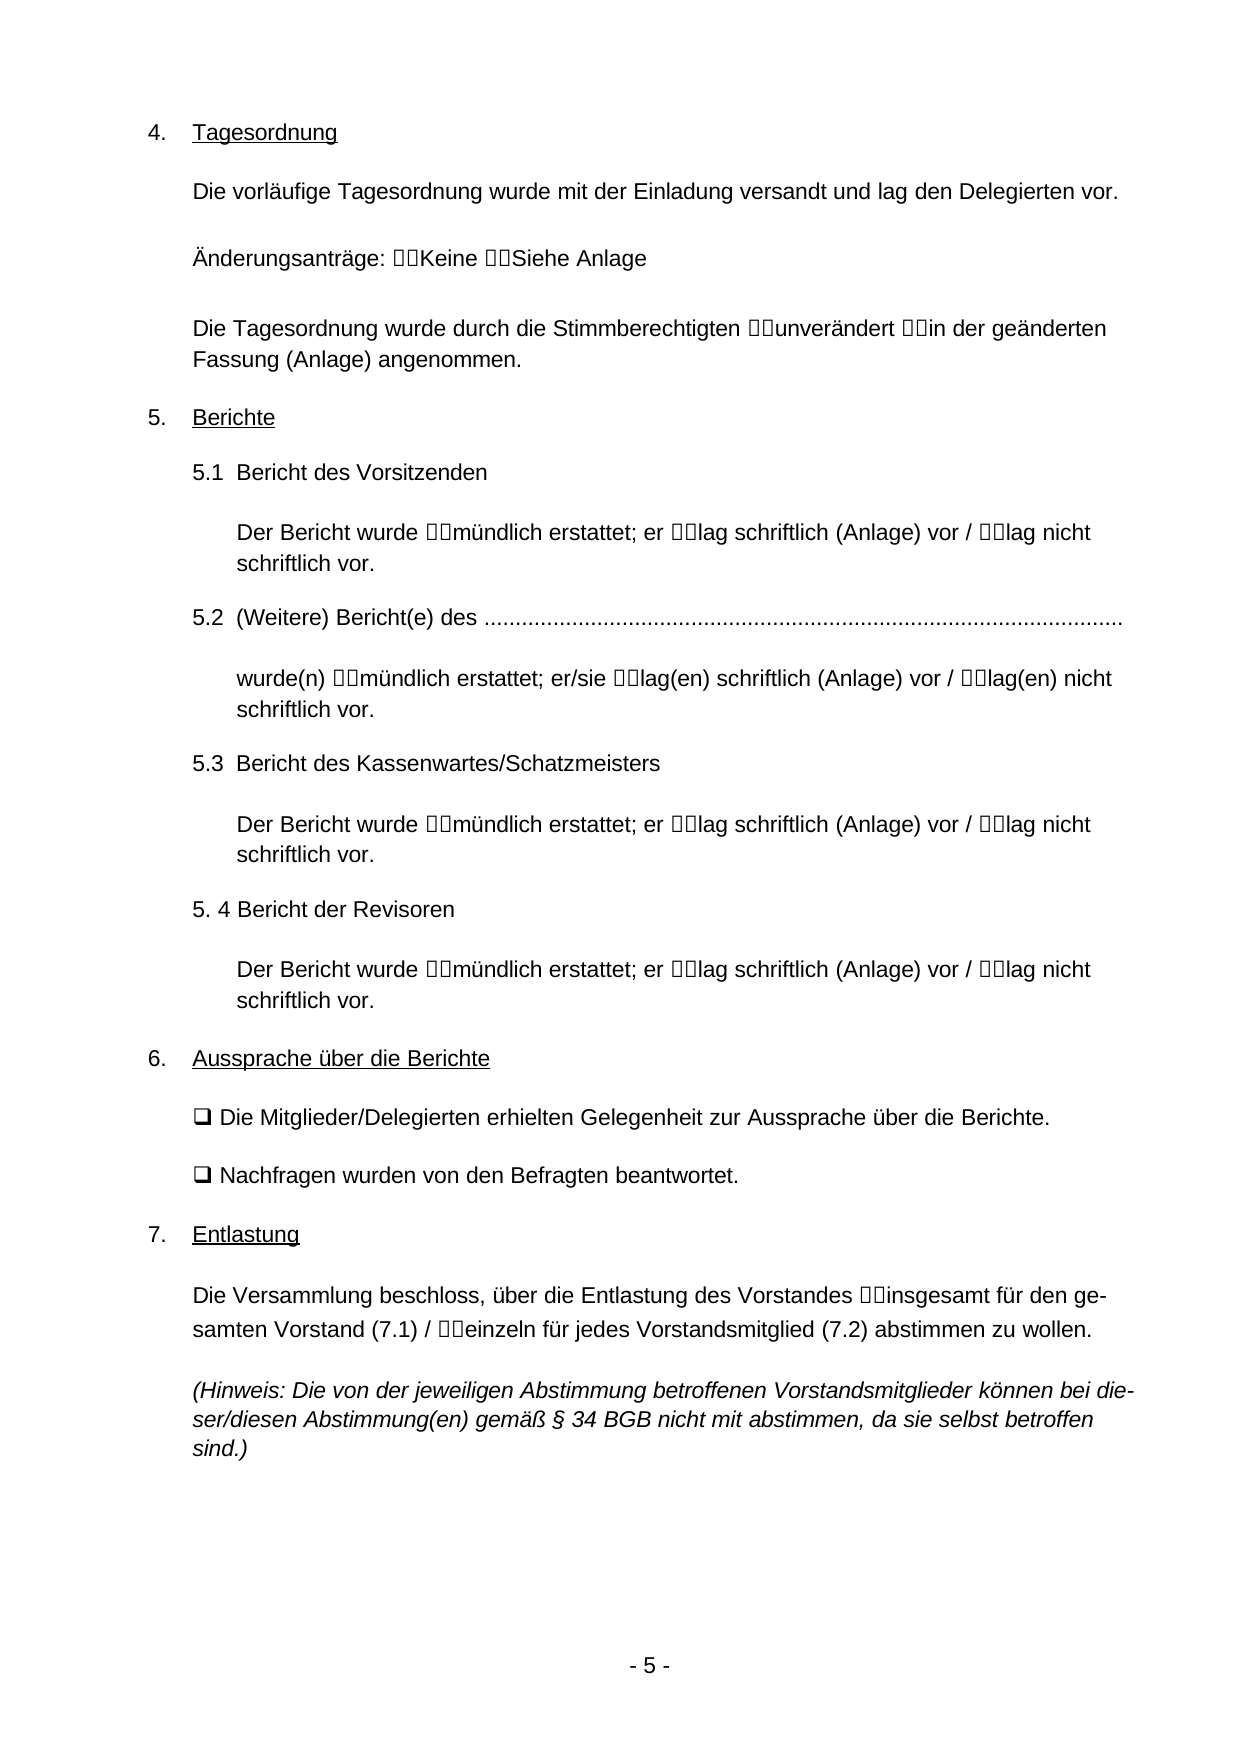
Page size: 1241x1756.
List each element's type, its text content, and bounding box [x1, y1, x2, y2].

list Bericht des Vorsitzenden [192, 459, 1157, 485]
text Die vorläufige Tagesordnung wurde mit der Einladung versandt und lag den Delegierten vor. Änderungsanträge: Keine Siehe Anlage [192, 178, 1146, 273]
text Die Versammlung beschloss, über die Entlastung des Vorstandes insgesamt für den ge- samten Vorstand (7.1) / einzeln für jedes Vorstandsmitglied (7.2) abstimmen zu wollen. [192, 1279, 1146, 1344]
text wurde(n) mündlich erstattet; er/sie lag(en) schriftlich (Anlage) vor / lag(en) nicht schriftlich vor. [236, 662, 1146, 722]
list Tagesordnung [148, 119, 1157, 146]
text 5.2 (Weitere) Bericht(e) des ...................................................................................................... [192, 604, 1157, 631]
text Der Bericht wurde mündlich erstattet; er lag schriftlich (Anlage) vor / lag nicht schriftlich vor. [236, 808, 1146, 868]
text Der Bericht wurde mündlich erstattet; er lag schriftlich (Anlage) vor / lag nicht schriftlich vor. [236, 953, 1146, 1014]
list 4 Bericht der Revisoren [192, 896, 1157, 923]
text Der Bericht wurde mündlich erstattet; er lag schriftlich (Anlage) vor / lag nicht schriftlich vor. [236, 516, 1146, 576]
text (Hinweis: Die von der jeweiligen Abstimmung betroffenen Vorstandsmitglieder können bei die- ser/diesen Abstimmung(en) gemäß § 34 BGB nicht mit abstimmen, da sie selbst betroffen sind.) [192, 1377, 1146, 1461]
list Die Mitglieder/Delegierten erhielten Gelegenheit zur Aussprache über die Berichte. [192, 1103, 1157, 1130]
list Aussprache über die Berichte [148, 1045, 1157, 1072]
list Nachfragen wurden von den Befragten beantwortet. [192, 1162, 1157, 1188]
text Die Tagesordnung wurde durch die Stimmberechtigten unverändert in der geänderten Fassung (Anlage) angenommen. [192, 312, 1146, 372]
list Entlastung [148, 1221, 1157, 1247]
list Berichte [148, 404, 1157, 430]
text 5.3 Bericht des Kassenwartes/Schatzmeisters [192, 750, 1157, 776]
